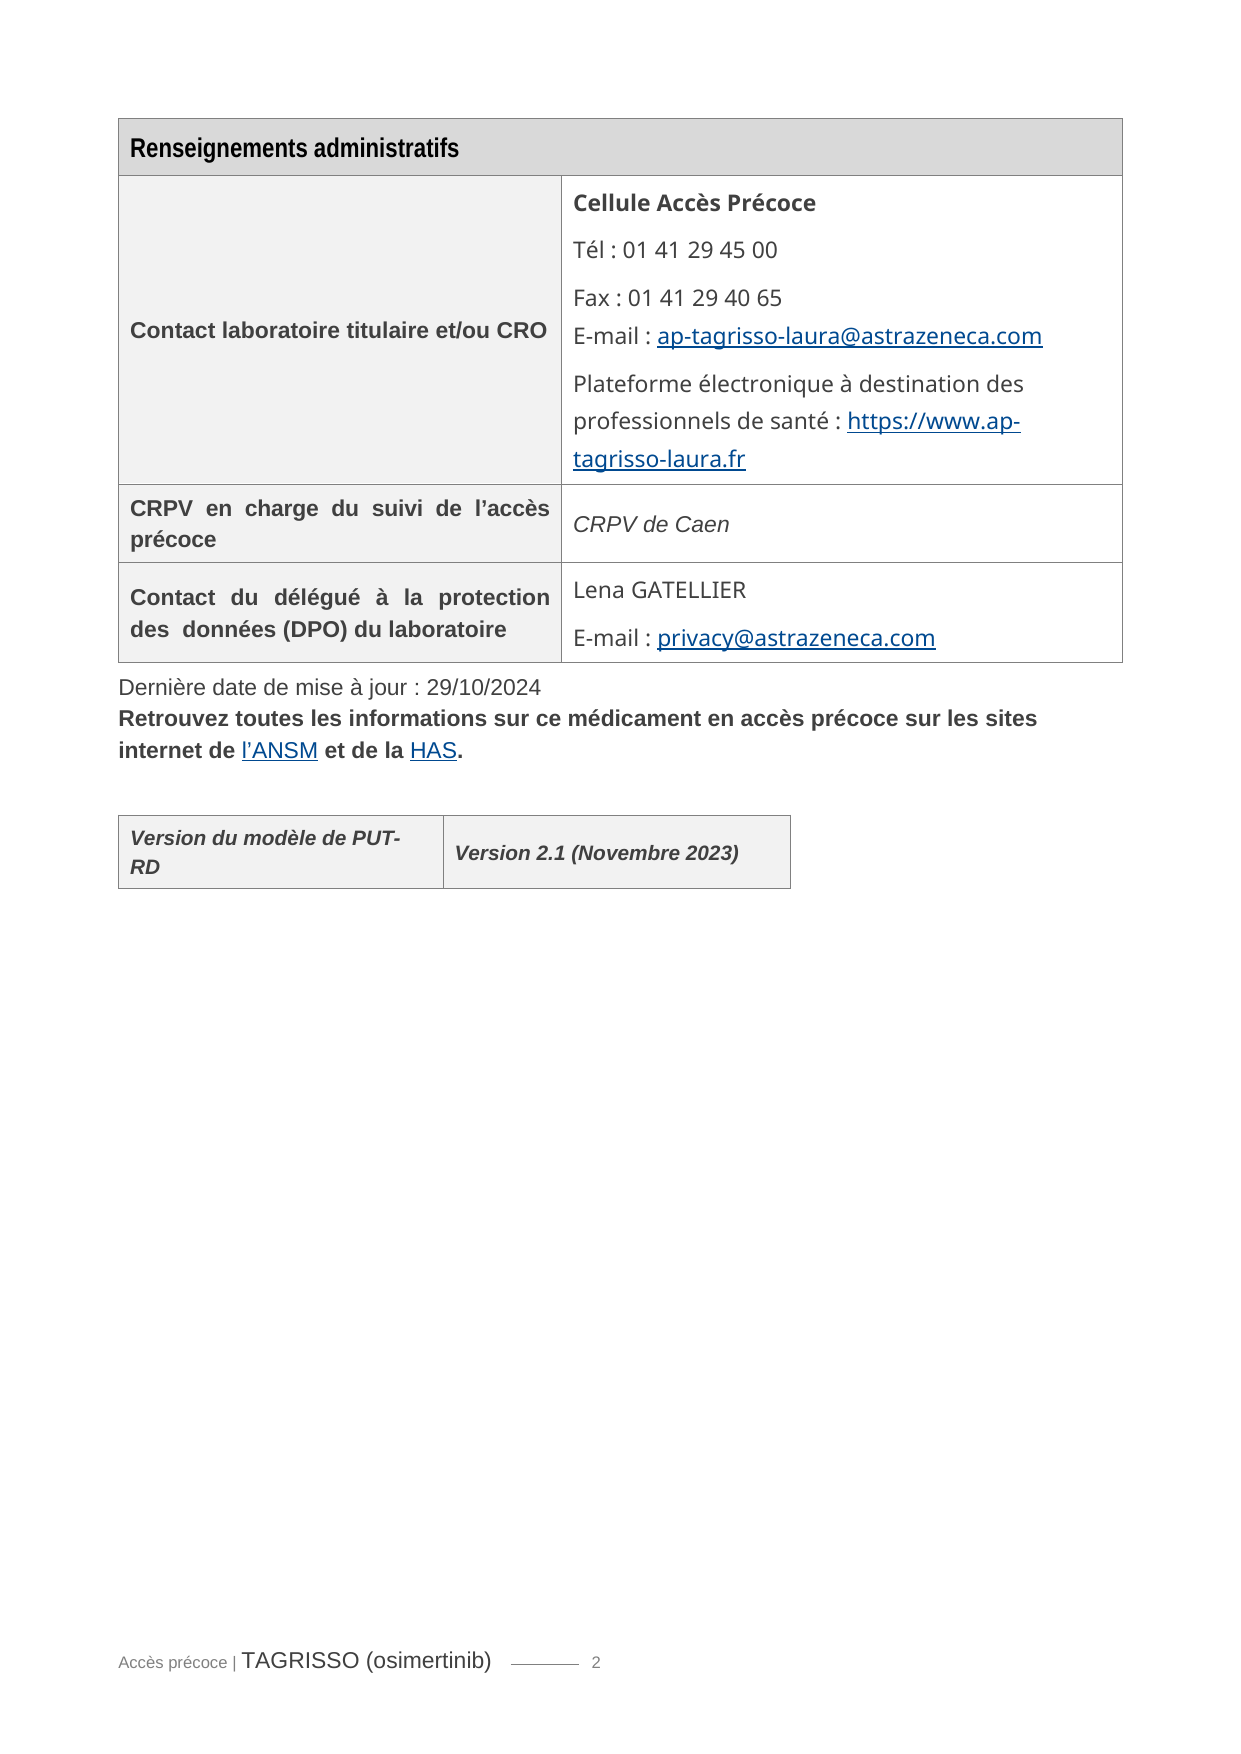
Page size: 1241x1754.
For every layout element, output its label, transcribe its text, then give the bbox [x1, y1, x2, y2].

table_cell E-mail : privacy@astrazeneca.com [562, 563, 1122, 662]
table_cell CRPV de Caen [562, 485, 1122, 562]
table_cell Contact laboratoire titulaire et/ou CRO [119, 176, 561, 483]
table_cell CRPV en charge du suivi de l’accès précoce [119, 485, 561, 562]
table_cell Renseignements administratifs [119, 119, 1122, 175]
table_header Version du modèle de PUT-RD [119, 816, 443, 888]
table_header Version 2.1 (Novembre 2023) [444, 816, 790, 888]
table_cell Tél : 01 41 29 45 00 Fax : 01 41 29 40 65 E-mail : Plateforme électronique à destination des professionnels de santé : [562, 176, 1122, 483]
table_cell Contact du délégué à la protection des données (DPO) du laboratoire [119, 563, 561, 662]
text Dernière date de mise à jour : Retrouvez toutes les informations sur ce médicament en accès précoce sur les sites internet de l’ANSM et de la HAS. [118, 674, 1122, 763]
